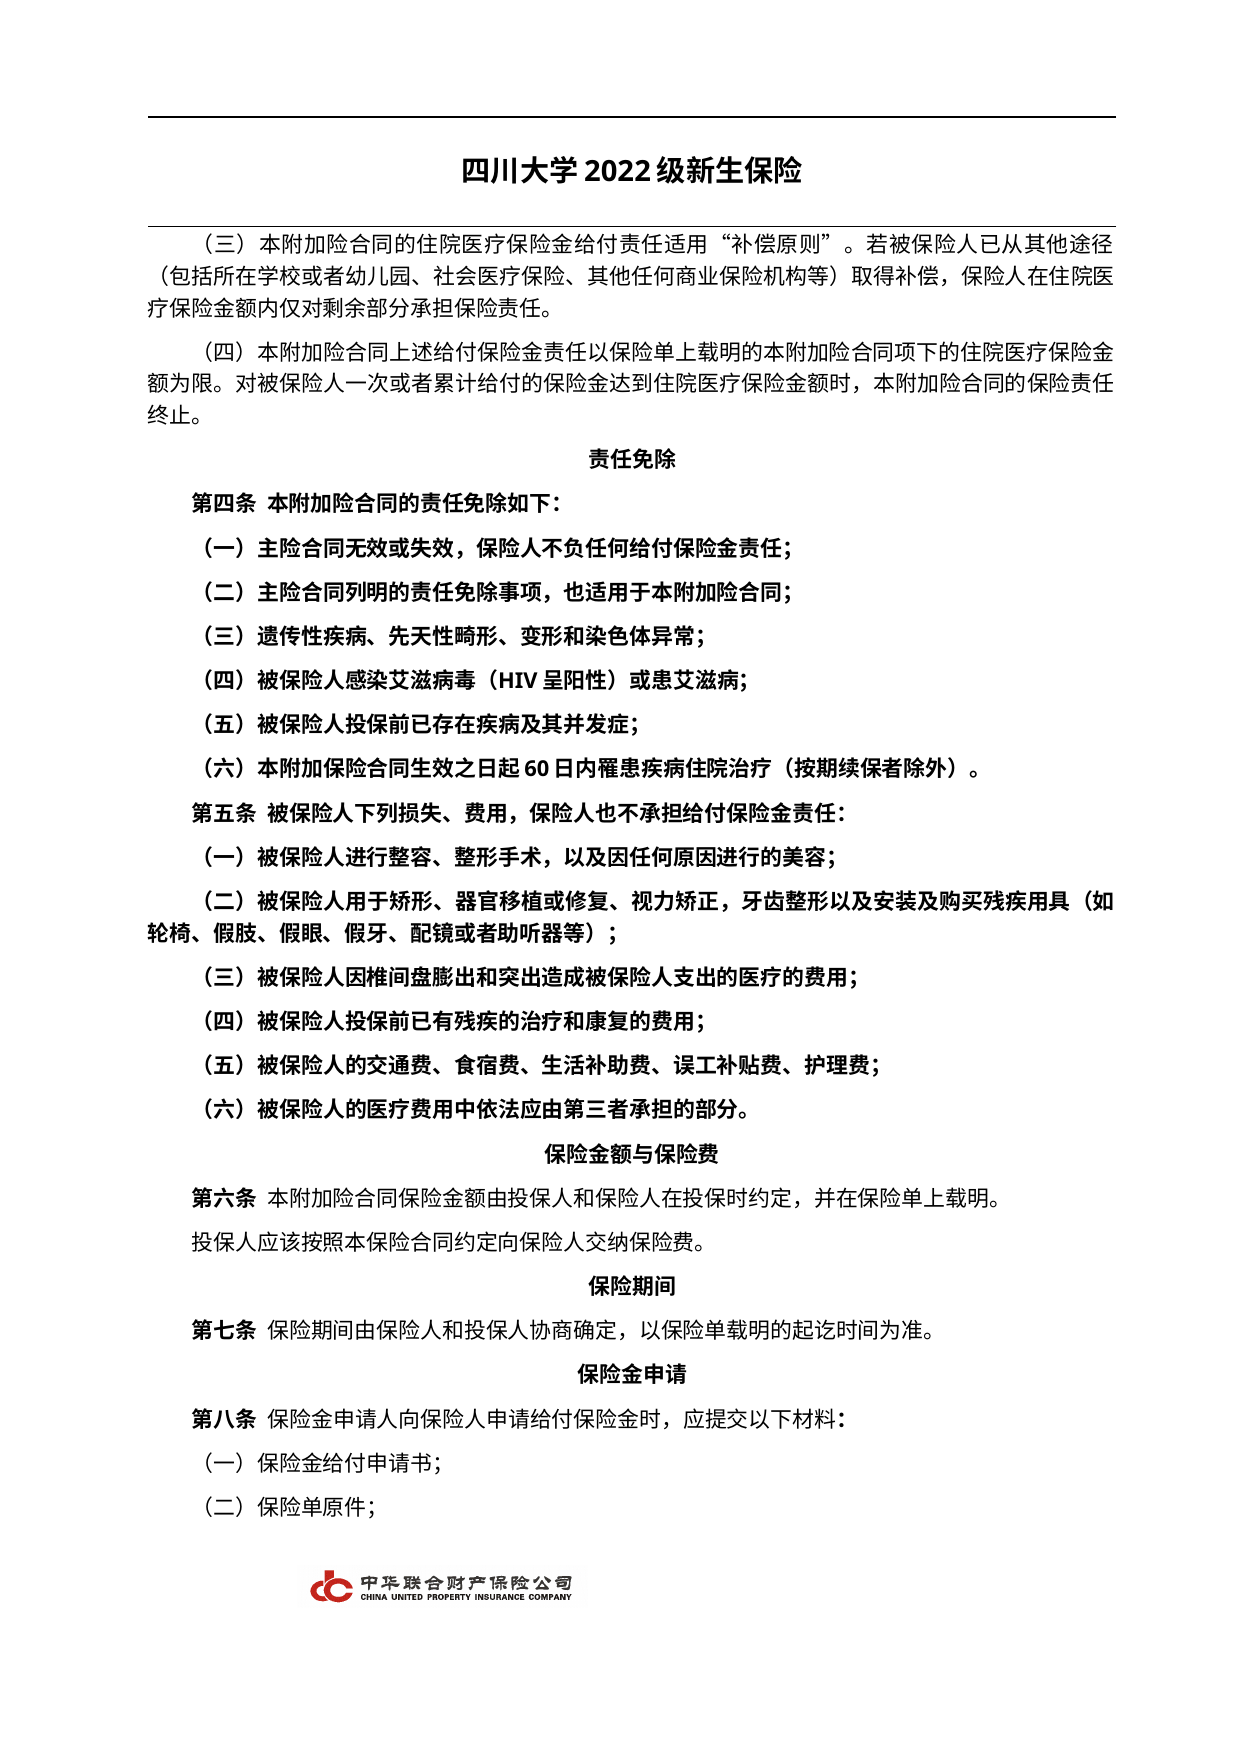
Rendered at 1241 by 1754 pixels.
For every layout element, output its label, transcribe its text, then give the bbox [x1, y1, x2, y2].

text 投保人应该按照本保险合同约定向保险人交纳保险费。 [148, 1225, 1116, 1257]
text 第八条 保险金申请人向保险人申请给付保险金时，应提交以下材料： [148, 1402, 1116, 1433]
text 保险期间 [148, 1269, 1116, 1301]
text 第七条 保险期间由保险人和投保人协商确定，以保险单载明的起讫时间为准。 [148, 1313, 1116, 1345]
text （二）保险单原件； [148, 1490, 1116, 1522]
text （二）被保险人用于矫形、器官移植或修复、视力矫正，牙齿整形以及安装及购买残疾用具（如轮椅、假肢、假眼、假牙、配镜或者助听器等）； [148, 884, 1116, 947]
text （五）被保险人投保前已存在疾病及其并发症； [148, 707, 1116, 739]
text （六）本附加保险合同生效之日起60日内罹患疾病住院治疗（按期续保者除外）。 [148, 751, 1116, 783]
text （四）被保险人感染艾滋病毒（HIV呈阳性）或患艾滋病； [148, 663, 1116, 695]
text 第五条 被保险人下列损失、费用，保险人也不承担给付保险金责任： [148, 796, 1116, 827]
text （四）本附加险合同上述给付保险金责任以保险单上载明的本附加险合同项下的住院医疗保险金额为限。对被保险人一次或者累计给付的保险金达到住院医疗保险金额时，本附加险合同的保险责任终止。 [148, 335, 1116, 430]
text （六）被保险人的医疗费用中依法应由第三者承担的部分。 [148, 1092, 1116, 1124]
text （一）主险合同无效或失效，保险人不负任何给付保险金责任； [148, 531, 1116, 562]
text （五）被保险人的交通费、食宿费、生活补助费、误工补贴费、护理费； [148, 1048, 1116, 1080]
text 保险金额与保险费 [148, 1137, 1116, 1168]
text （一）保险金给付申请书； [148, 1446, 1116, 1477]
text 第四条 本附加险合同的责任免除如下： [148, 486, 1116, 518]
text 保险金申请 [148, 1357, 1116, 1389]
text 第六条 本附加险合同保险金额由投保人和保险人在投保时约定，并在保险单上载明。 [148, 1181, 1116, 1212]
text （三）本附加险合同的住院医疗保险金给付责任适用“补偿原则”。若被保险人已从其他途径（包括所在学校或者幼儿园、社会医疗保险、其他任何商业保险机构等）取得补偿，保险人在住院医疗保险金额内仅对剩余部分承担保险责任。 [148, 227, 1116, 322]
text （三）遗传性疾病、先天性畸形、变形和染色体异常； [148, 619, 1116, 651]
text （一）被保险人进行整容、整形手术，以及因任何原因进行的美容； [148, 840, 1116, 872]
text （二）主险合同列明的责任免除事项，也适用于本附加险合同； [148, 575, 1116, 606]
text 责任免除 [148, 442, 1116, 474]
text （四）被保险人投保前已有残疾的治疗和康复的费用； [148, 1004, 1116, 1036]
picture [297, 1565, 588, 1608]
text （三）被保险人因椎间盘膨出和突出造成被保险人支出的医疗的费用； [148, 960, 1116, 992]
